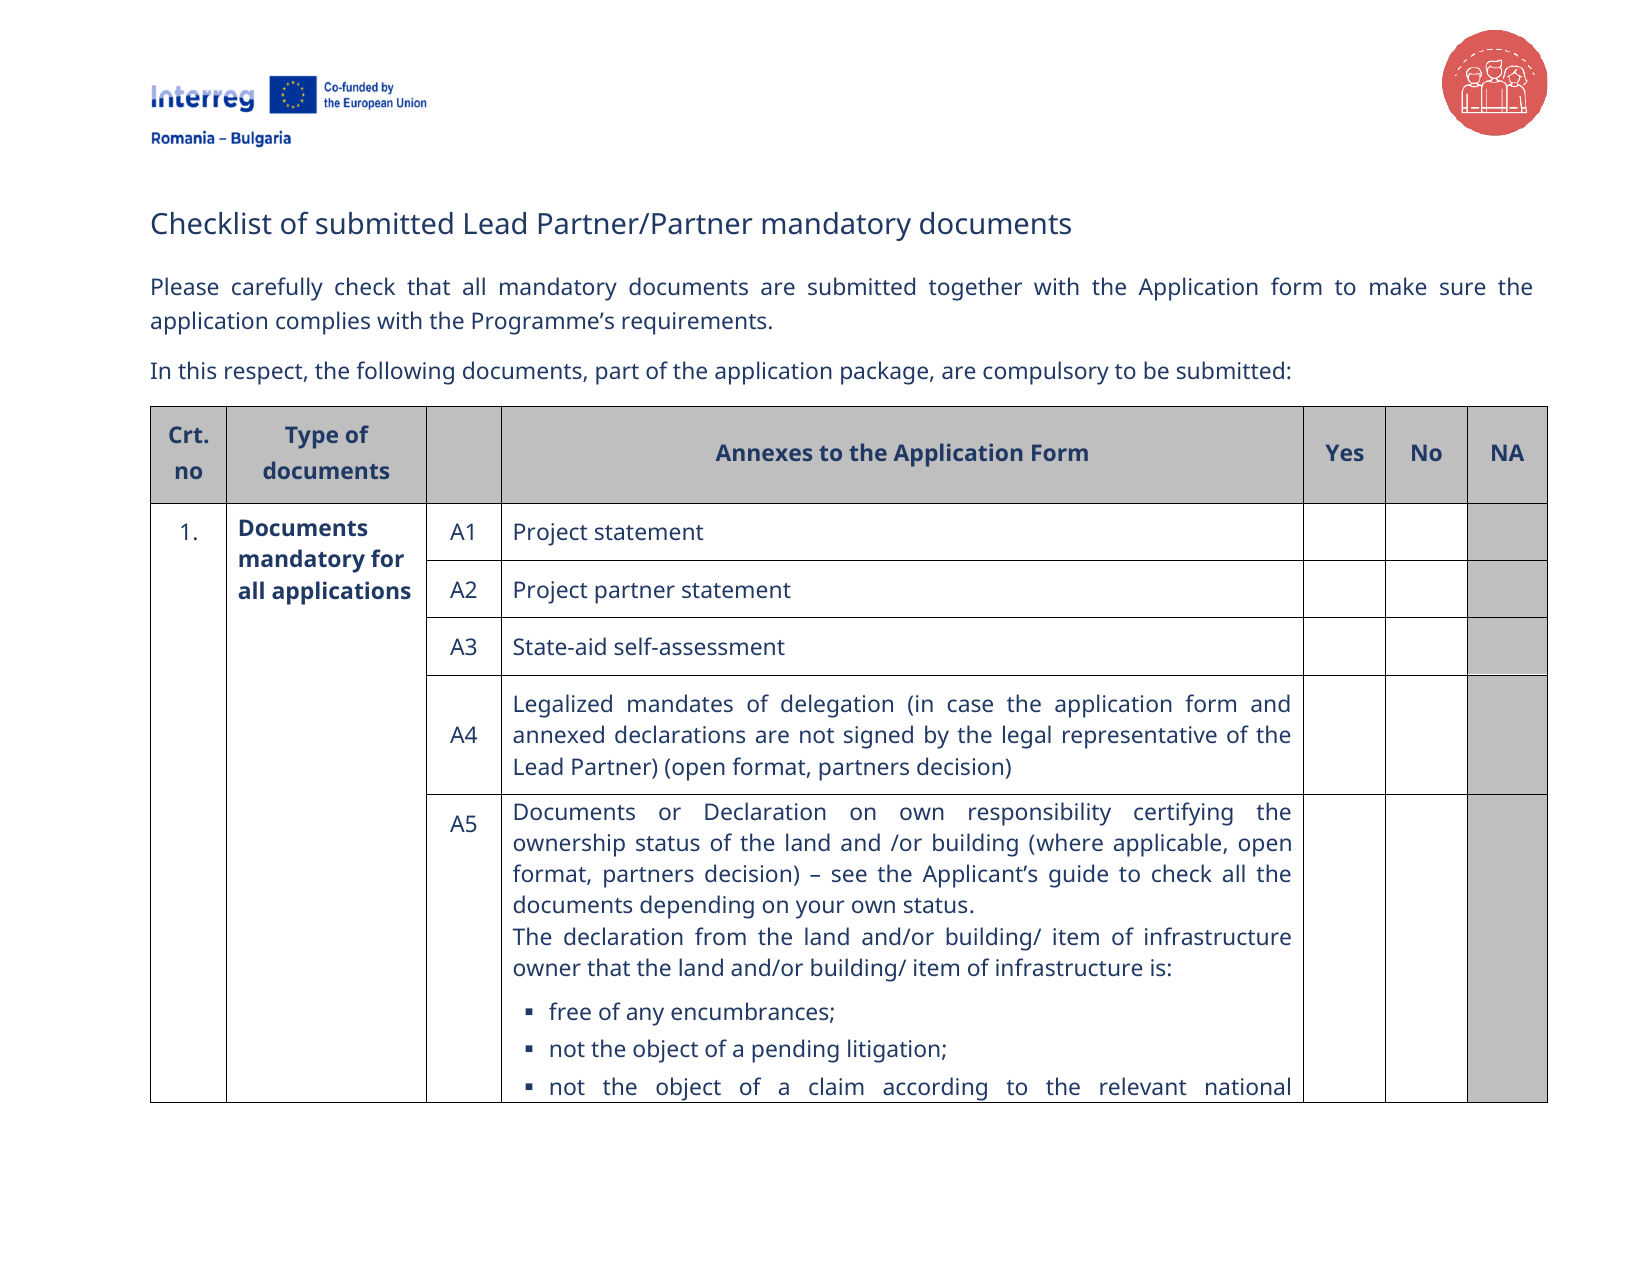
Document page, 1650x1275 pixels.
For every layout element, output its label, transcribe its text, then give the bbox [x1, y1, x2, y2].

table_cell [1304, 676, 1385, 794]
table_cell A1 [427, 504, 501, 560]
table_header Type of documents [227, 407, 426, 503]
table_cell A5 [427, 795, 501, 1102]
table_cell [1304, 561, 1385, 617]
table_cell A2 [427, 561, 501, 617]
table_cell Project partner statement [502, 561, 1303, 617]
table_header No [1386, 407, 1467, 503]
picture [1441, 29, 1548, 136]
table_cell [1386, 561, 1467, 617]
table_cell [1304, 618, 1385, 674]
table_cell [1468, 618, 1547, 674]
table_cell [1468, 561, 1547, 617]
table_cell [1304, 795, 1385, 1102]
table_cell Legalized mandates of delegation (in case the application form and annexed declarations are not signed by the legal representative of the Lead Partner) (open format, partners decision) [502, 676, 1303, 794]
text In this respect, the following documents, part of the application package, are compulsory to be submitted: [150, 355, 1536, 386]
table_header Yes [1304, 407, 1385, 503]
table_cell Project statement [502, 504, 1303, 560]
table_cell A4 [427, 676, 501, 794]
table_cell [1468, 676, 1547, 794]
table_cell [1304, 504, 1385, 560]
table_header NA [1468, 407, 1547, 503]
table_cell A3 [427, 618, 501, 674]
table_cell [1468, 795, 1547, 1102]
table_header [427, 407, 501, 503]
table_cell [1386, 795, 1467, 1102]
table_header Crt. no [151, 407, 226, 503]
table_cell [1386, 504, 1467, 560]
table_cell [1468, 504, 1547, 560]
text Please carefully check that all mandatory documents are submitted together with the Application form to make sure the application complies with the Programme’s requirements. [150, 271, 1536, 336]
table_cell [1386, 676, 1467, 794]
picture [150, 73, 428, 154]
text Checklist of submitted Lead Partner/Partner mandatory documents [150, 203, 1536, 243]
table_cell State-aid self-assessment [502, 618, 1303, 674]
table_cell 1. [151, 504, 226, 1102]
table_cell Documents mandatory for all applications [227, 504, 426, 1102]
table_header Annexes to the Application Form [502, 407, 1303, 503]
table_cell [1386, 618, 1467, 674]
